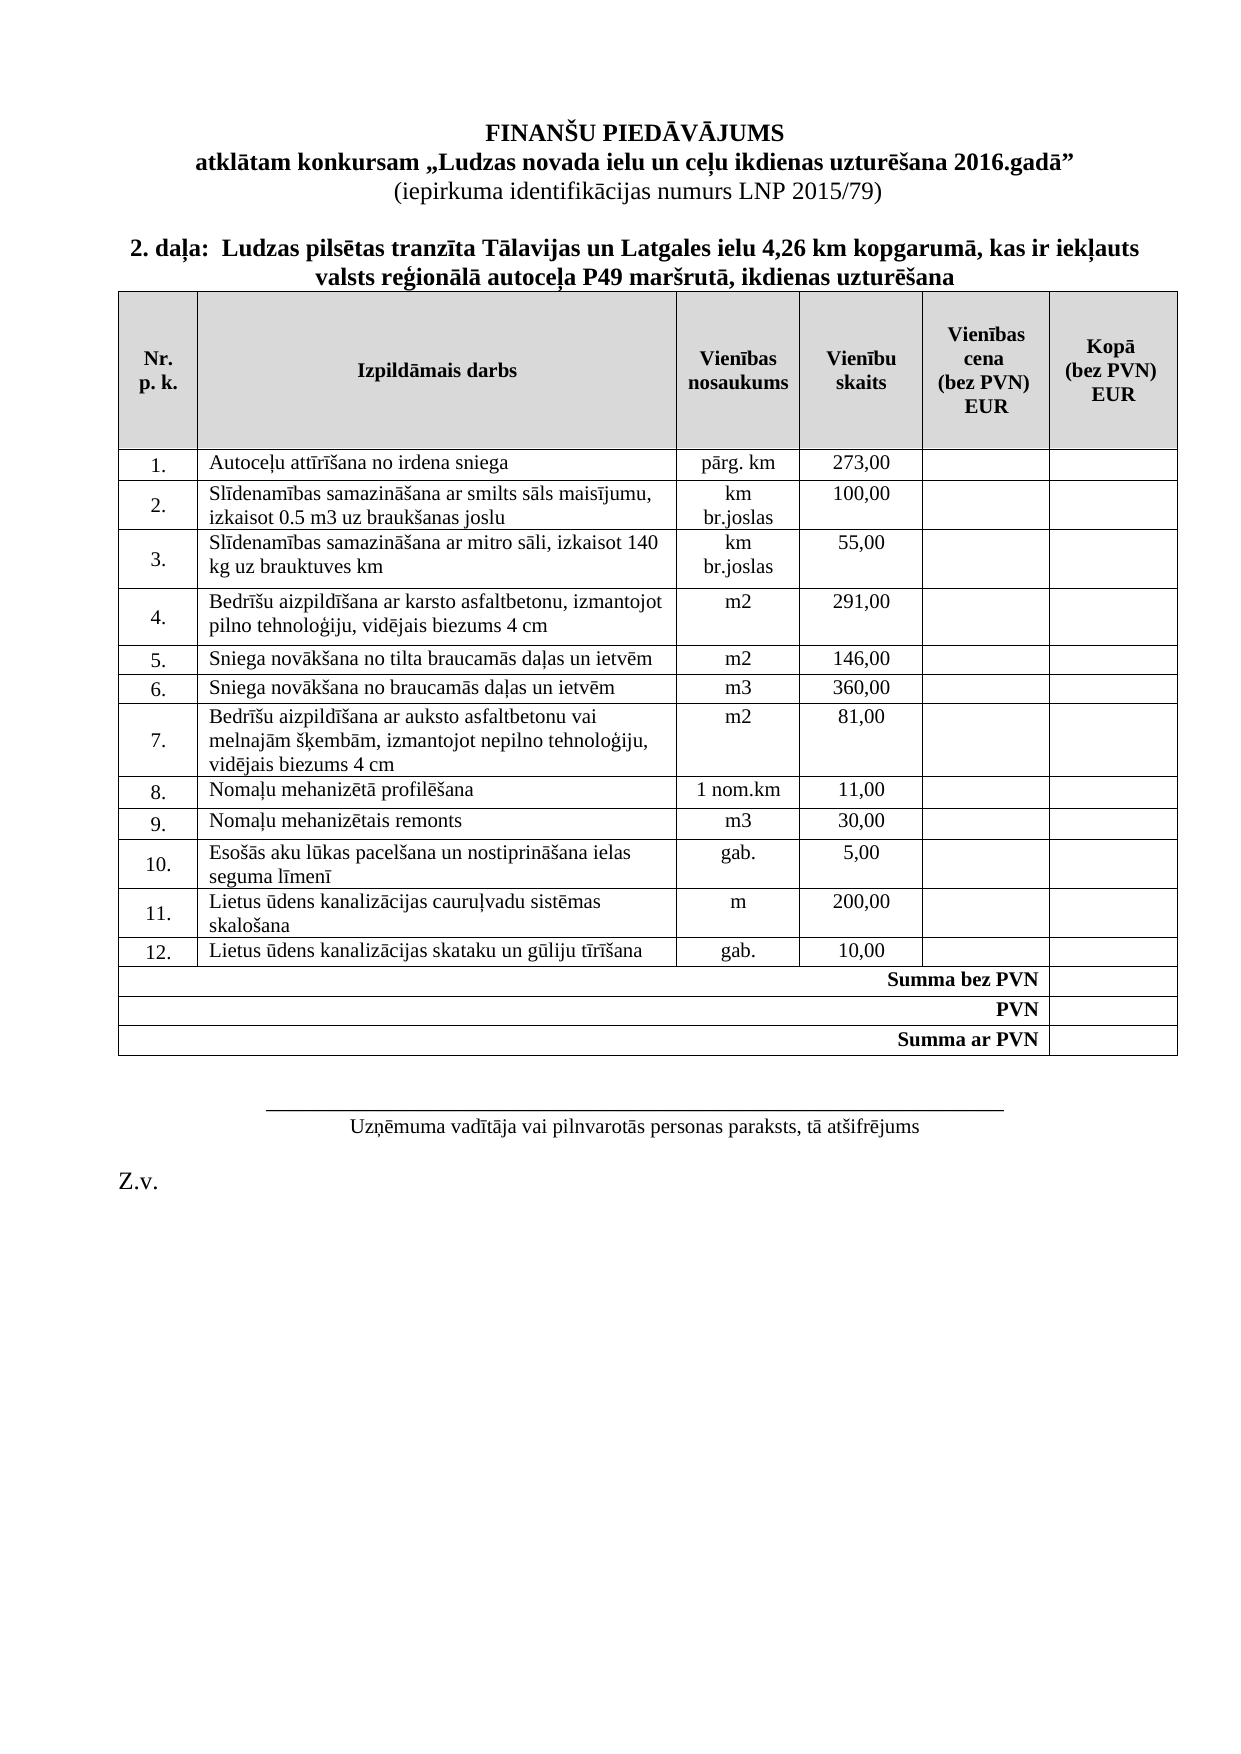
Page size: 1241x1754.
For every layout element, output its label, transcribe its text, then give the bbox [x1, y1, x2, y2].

table_cell m2 [677, 704, 799, 776]
table_cell [923, 809, 1049, 839]
table_cell [1050, 1026, 1177, 1055]
table_cell Sniega novākšana no tilta braucamās daļas un ietvēm [198, 646, 676, 674]
table_cell 3. [119, 530, 197, 588]
table_cell 146,00 [800, 646, 922, 674]
table_cell 291,00 [800, 589, 922, 644]
table_cell [1050, 997, 1177, 1025]
table_cell 81,00 [800, 704, 922, 776]
table_cell 12. [119, 938, 197, 966]
table_cell Lietus ūdens kanalizācijas cauruļvadu sistēmas skalošana [198, 889, 676, 937]
table_cell [923, 481, 1049, 529]
table_cell [1050, 704, 1177, 776]
table_cell Summa ar PVN [119, 1026, 1049, 1055]
table_cell 4. [119, 589, 197, 644]
table_cell Nomaļu mehanizētais remonts [198, 809, 676, 839]
table_header Izpildāmais darbs [198, 292, 676, 448]
table_cell Autoceļu attīrīšana no irdena sniega [198, 450, 676, 480]
table_cell Summa bez PVN [119, 967, 1049, 996]
text Uzņēmuma vadītāja vai pilnvarotās personas paraksts, tā atšifrējums [118, 1114, 1152, 1138]
table_cell [923, 704, 1049, 776]
table_cell 9. [119, 809, 197, 839]
table_cell m [677, 889, 799, 937]
table_cell [1050, 967, 1177, 996]
table_cell Esošās aku lūkas pacelšana un nostiprināšana ielas seguma līmenī [198, 840, 676, 888]
table_cell km br.joslas [677, 481, 799, 529]
table_cell 11,00 [800, 777, 922, 807]
table_cell 10. [119, 840, 197, 888]
text atklātam konkursam „Ludzas novada ielu un ceļu ikdienas uzturēšana 2016.gadā” [118, 147, 1152, 176]
table_header Kopā (bez PVN) EUR [1050, 292, 1177, 448]
table_cell Lietus ūdens kanalizācijas skataku un gūliju tīrīšana [198, 938, 676, 966]
table_cell [1050, 589, 1177, 644]
table_cell [923, 530, 1049, 588]
table_header Vienības nosaukums [677, 292, 799, 448]
table_cell 200,00 [800, 889, 922, 937]
table_cell 2. [119, 481, 197, 529]
table_cell [1050, 777, 1177, 807]
table_cell 1. [119, 450, 197, 480]
table_cell PVN [119, 997, 1049, 1025]
text 2. daļa: Ludzas pilsētas tranzīta Tālavijas un Latgales ielu 4,26 km kopgarumā, kas ir iekļauts valsts reģionālā autoceļa P49 maršrutā, ikdienas uzturēšana [118, 233, 1152, 291]
table_cell 11. [119, 889, 197, 937]
table_header Nr. p. k. [119, 292, 197, 448]
table_cell 5,00 [800, 840, 922, 888]
table_cell [1050, 809, 1177, 839]
table_cell 6. [119, 675, 197, 703]
table_cell Bedrīšu aizpildīšana ar auksto asfaltbetonu vai melnajām šķembām, izmantojot nepilno tehnoloģiju, vidējais biezums 4 cm [198, 704, 676, 776]
text Z.v. [118, 1166, 1152, 1195]
table_cell 5. [119, 646, 197, 674]
table_cell [1050, 450, 1177, 480]
table_cell [1050, 840, 1177, 888]
table_cell 10,00 [800, 938, 922, 966]
table_cell km br.joslas [677, 530, 799, 588]
table_cell [1050, 481, 1177, 529]
table_cell 55,00 [800, 530, 922, 588]
table_cell pārg. km [677, 450, 799, 480]
table_cell 100,00 [800, 481, 922, 529]
table_cell [1050, 530, 1177, 588]
table_cell Slīdenamības samazināšana ar smilts sāls maisījumu, izkaisot 0.5 m3 uz braukšanas joslu [198, 481, 676, 529]
table_cell [1050, 938, 1177, 966]
table_cell 30,00 [800, 809, 922, 839]
table_cell m2 [677, 589, 799, 644]
table_cell 7. [119, 704, 197, 776]
table_cell [923, 889, 1049, 937]
table_cell 273,00 [800, 450, 922, 480]
table_cell 8. [119, 777, 197, 807]
table_cell m2 [677, 646, 799, 674]
table_cell [923, 450, 1049, 480]
text ___________________________________________________________ [118, 1085, 1152, 1114]
table_cell [1050, 675, 1177, 703]
table_header Vienības cena (bez PVN) EUR [923, 292, 1049, 448]
table_cell m3 [677, 675, 799, 703]
table_cell [923, 938, 1049, 966]
table_cell [1050, 646, 1177, 674]
table_cell Nomaļu mehanizētā profilēšana [198, 777, 676, 807]
table_cell gab. [677, 840, 799, 888]
text FINANŠU PIEDĀVĀJUMS [118, 118, 1152, 147]
table_cell 1 nom.km [677, 777, 799, 807]
table_cell Bedrīšu aizpildīšana ar karsto asfaltbetonu, izmantojot pilno tehnoloģiju, vidējais biezums 4 cm [198, 589, 676, 644]
text (iepirkuma identifikācijas numurs LNP 2015/79) [118, 176, 1152, 204]
table_cell [923, 646, 1049, 674]
table_cell [1050, 889, 1177, 937]
table_cell gab. [677, 938, 799, 966]
table_cell Slīdenamības samazināšana ar mitro sāli, izkaisot 140 kg uz brauktuves km [198, 530, 676, 588]
table_cell 360,00 [800, 675, 922, 703]
table_cell [923, 840, 1049, 888]
table_cell [923, 589, 1049, 644]
table_header Vienību skaits [800, 292, 922, 448]
table_cell [923, 777, 1049, 807]
table_cell [923, 675, 1049, 703]
table_cell m3 [677, 809, 799, 839]
table_cell Sniega novākšana no braucamās daļas un ietvēm [198, 675, 676, 703]
